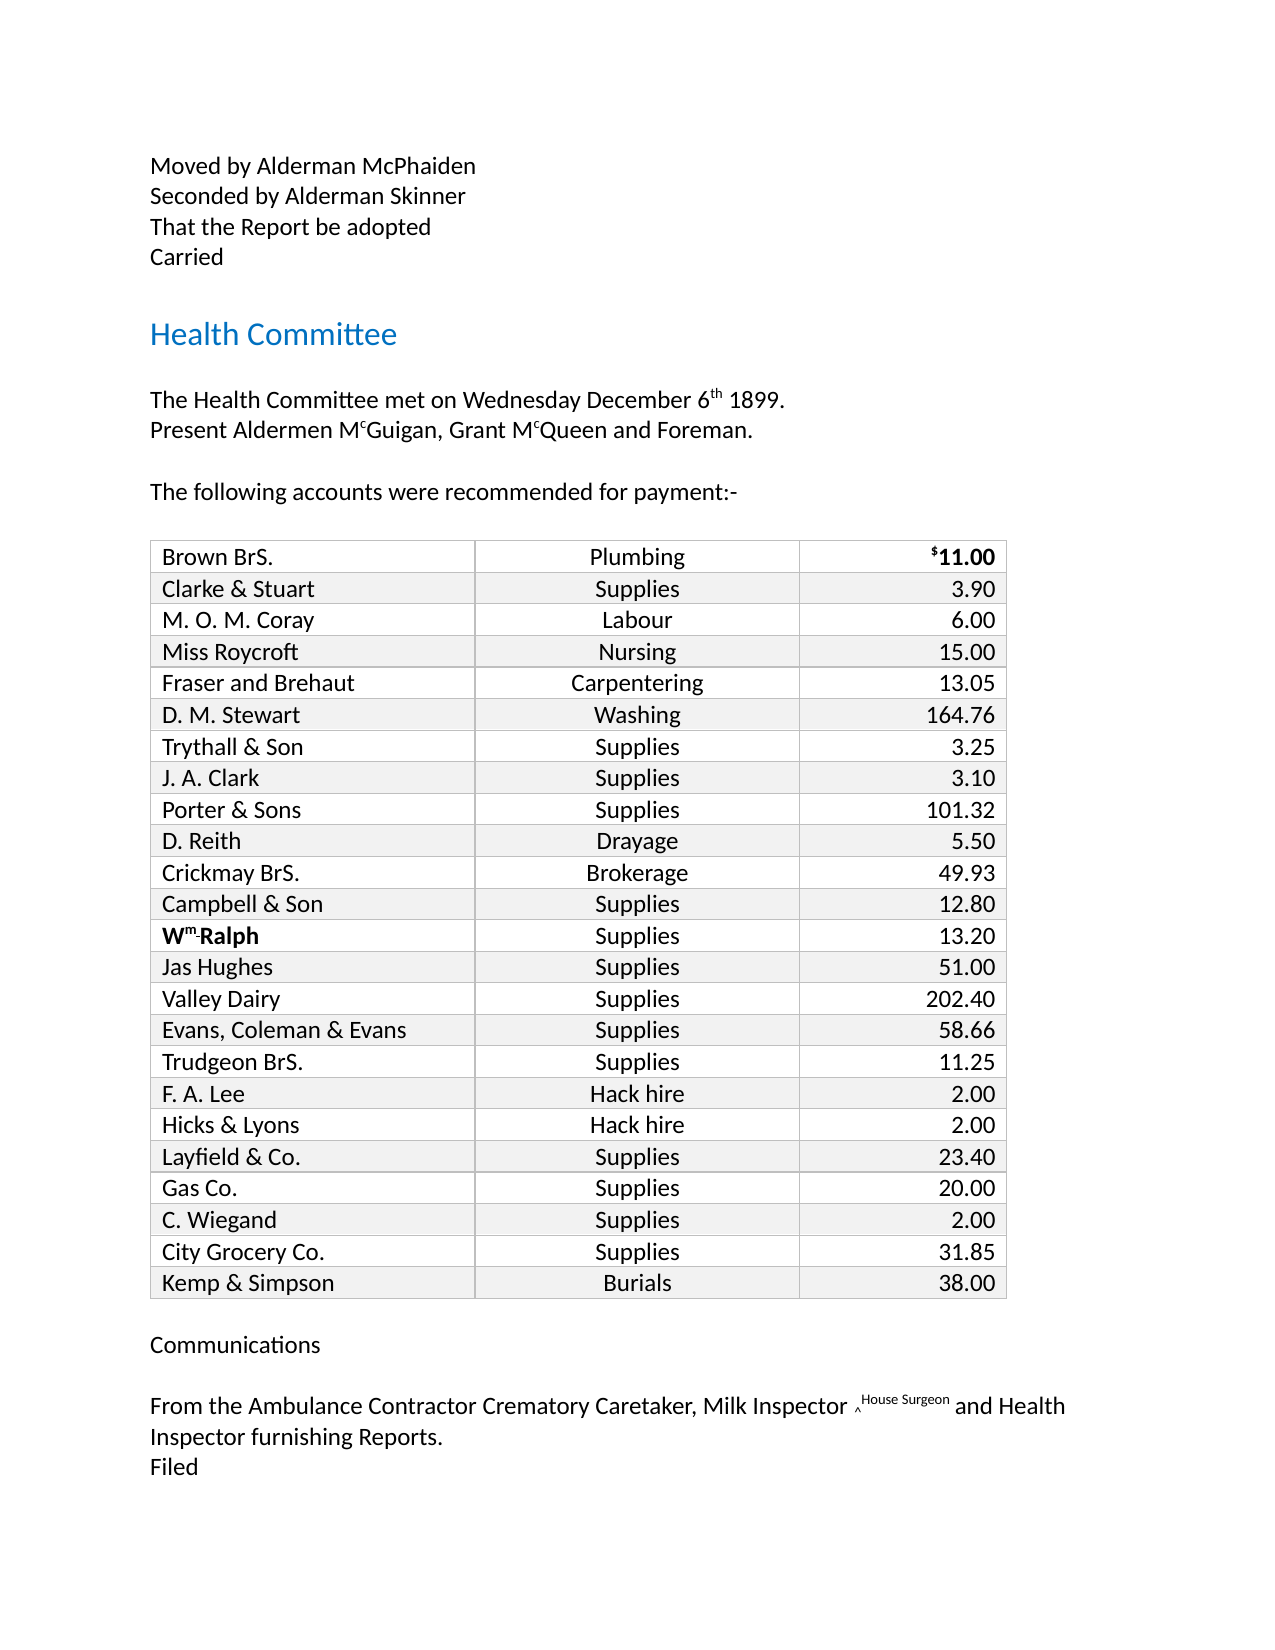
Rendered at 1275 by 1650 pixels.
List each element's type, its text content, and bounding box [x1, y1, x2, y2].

table_cell Labour [476, 604, 799, 635]
table_cell Supplies [476, 1015, 799, 1045]
table_cell M. O. M. Coray [151, 604, 474, 635]
text Communications From the Ambulance Contractor Crematory Caretaker, Milk Inspector ^House Surgeon and Health Inspector furnishing Reports. Filed [150, 1329, 1125, 1482]
table_cell Supplies [476, 1141, 799, 1171]
table_cell Hack hire [476, 1109, 799, 1140]
table_cell Crickmay BrS. [151, 857, 474, 887]
table_cell Clarke & Stuart [151, 573, 474, 603]
table_cell Hack hire [476, 1078, 799, 1108]
table_header Plumbing [476, 541, 799, 572]
table_cell 3.10 [800, 762, 1006, 793]
table_cell Porter & Sons [151, 794, 474, 824]
table_cell Nursing [476, 636, 799, 666]
table_cell Supplies [476, 794, 799, 824]
table_cell F. A. Lee [151, 1078, 474, 1108]
text The following accounts were recommended for payment:- [150, 476, 1125, 540]
table_cell Supplies [476, 731, 799, 761]
table_cell 51.00 [800, 952, 1006, 982]
table_cell Drayage [476, 825, 799, 856]
text The Health Committee met on Wednesday December 6th 1899. Present Aldermen McGuigan, Grant McQueen and Foreman. [150, 353, 1125, 445]
table_cell Supplies [476, 952, 799, 982]
table_cell 38.00 [800, 1267, 1006, 1298]
table_cell Wm Ralph [151, 920, 474, 951]
table_cell 11.25 [800, 1046, 1006, 1077]
table_cell Trythall & Son [151, 731, 474, 761]
table_cell 3.90 [800, 573, 1006, 603]
table_cell Kemp & Simpson [151, 1267, 474, 1298]
table_cell Supplies [476, 1046, 799, 1077]
table_cell Miss Roycroft [151, 636, 474, 666]
table_cell Supplies [476, 573, 799, 603]
table_cell 20.00 [800, 1173, 1006, 1203]
text Health Committee [150, 313, 1125, 353]
table_header $11.00 [800, 541, 1006, 572]
table_cell Supplies [476, 889, 799, 919]
table_cell 31.85 [800, 1236, 1006, 1266]
table_cell Layfield & Co. [151, 1141, 474, 1171]
table_cell Trudgeon BrS. [151, 1046, 474, 1077]
table_cell City Grocery Co. [151, 1236, 474, 1266]
text Moved by Alderman McPhaiden Seconded by Alderman Skinner That the Report be adopted Carried [150, 150, 1125, 272]
table_cell Evans, Coleman & Evans [151, 1015, 474, 1045]
table_cell Supplies [476, 1236, 799, 1266]
table_cell Washing [476, 699, 799, 729]
table_cell 15.00 [800, 636, 1006, 666]
table_cell Brokerage [476, 857, 799, 887]
table_cell 6.00 [800, 604, 1006, 635]
table_cell D. M. Stewart [151, 699, 474, 729]
table_cell Fraser and Brehaut [151, 668, 474, 698]
table_cell Burials [476, 1267, 799, 1298]
table_cell C. Wiegand [151, 1204, 474, 1234]
table_cell J. A. Clark [151, 762, 474, 793]
table_cell 3.25 [800, 731, 1006, 761]
table_cell 23.40 [800, 1141, 1006, 1171]
table_cell 164.76 [800, 699, 1006, 729]
table_cell 5.50 [800, 825, 1006, 856]
table_cell 58.66 [800, 1015, 1006, 1045]
table_cell Valley Dairy [151, 983, 474, 1014]
table_cell Jas Hughes [151, 952, 474, 982]
table_cell Supplies [476, 1173, 799, 1203]
table_cell D. Reith [151, 825, 474, 856]
table_cell 12.80 [800, 889, 1006, 919]
table_cell Campbell & Son [151, 889, 474, 919]
table_cell 2.00 [800, 1078, 1006, 1108]
table_cell Supplies [476, 983, 799, 1014]
table_header Brown BrS. [151, 541, 474, 572]
table_cell 2.00 [800, 1109, 1006, 1140]
table_cell 13.05 [800, 668, 1006, 698]
table_cell Carpentering [476, 668, 799, 698]
table_cell 101.32 [800, 794, 1006, 824]
table_cell Supplies [476, 1204, 799, 1234]
table_cell Gas Co. [151, 1173, 474, 1203]
table_cell Supplies [476, 762, 799, 793]
table_cell 49.93 [800, 857, 1006, 887]
table_cell 202.40 [800, 983, 1006, 1014]
table_cell Hicks & Lyons [151, 1109, 474, 1140]
table_cell 13.20 [800, 920, 1006, 951]
table_cell Supplies [476, 920, 799, 951]
table_cell 2.00 [800, 1204, 1006, 1234]
